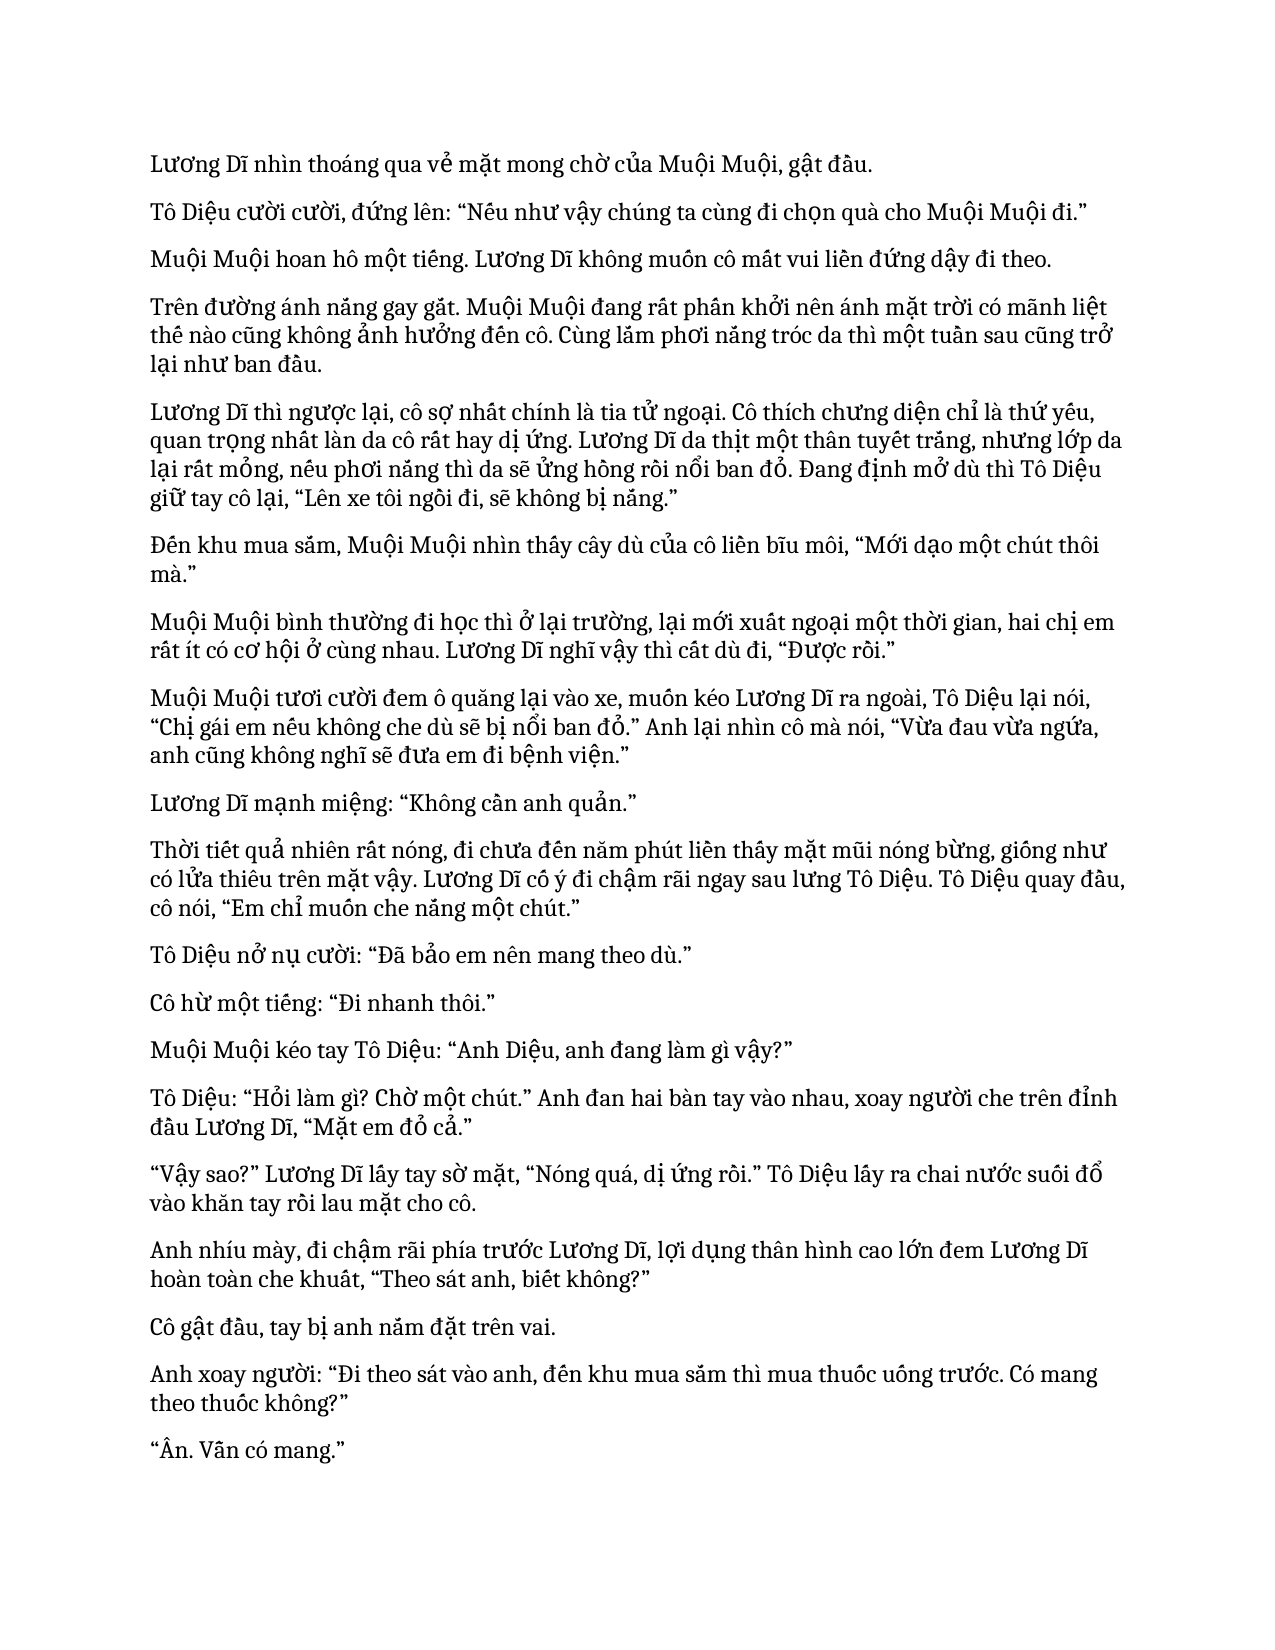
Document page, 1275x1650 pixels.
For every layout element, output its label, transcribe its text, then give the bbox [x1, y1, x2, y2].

text Đến khu mua sắm, Muội Muội nhìn thấy cây dù của cô liền bĩu môi, “Mới dạo một chút thôi mà.” [150, 531, 1125, 589]
text “Ân. Vẫn có mang.” [150, 1436, 1125, 1465]
text Tô Diệu cười cười, đứng lên: “Nếu như vậy chúng ta cùng đi chọn quà cho Muội Muội đi.” [150, 197, 1125, 226]
text Thời tiết quả nhiên rất nóng, đi chưa đến năm phút liền thấy mặt mũi nóng bừng, giống như có lửa thiêu trên mặt vậy. Lương Dĩ cố ý đi chậm rãi ngay sau lưng Tô Diệu. Tô Diệu quay đầu, cô nói, “Em chỉ muốn che nắng một chút.” [150, 836, 1125, 922]
text Trên đường ánh nắng gay gắt. Muội Muội đang rất phấn khởi nên ánh mặt trời có mãnh liệt thế nào cũng không ảnh hưởng đến cô. Cùng lắm phơi nắng tróc da thì một tuần sau cũng trở lại như ban đầu. [150, 292, 1125, 379]
text Tô Diệu: “Hỏi làm gì? Chờ một chút.” Anh đan hai bàn tay vào nhau, xoay người che trên đỉnh đầu Lương Dĩ, “Mặt em đỏ cả.” [150, 1084, 1125, 1141]
text Muội Muội hoan hô một tiếng. Lương Dĩ không muốn cô mất vui liền đứng dậy đi theo. [150, 245, 1125, 274]
text Muội Muội tươi cười đem ô quăng lại vào xe, muốn kéo Lương Dĩ ra ngoài, Tô Diệu lại nói, “Chị gái em nếu không che dù sẽ bị nổi ban đỏ.” Anh lại nhìn cô mà nói, “Vừa đau vừa ngứa, anh cũng không nghĩ sẽ đưa em đi bệnh viện.” [150, 684, 1125, 770]
text Muội Muội bình thường đi học thì ở lại trường, lại mới xuất ngoại một thời gian, hai chị em rất ít có cơ hội ở cùng nhau. Lương Dĩ nghĩ vậy thì cất dù đi, “Được rồi.” [150, 607, 1125, 665]
text Lương Dĩ mạnh miệng: “Không cần anh quản.” [150, 789, 1125, 817]
text Muội Muội kéo tay Tô Diệu: “Anh Diệu, anh đang làm gì vậy?” [150, 1036, 1125, 1065]
text Lương Dĩ thì ngược lại, cô sợ nhất chính là tia tử ngoại. Cô thích chưng diện chỉ là thứ yếu, quan trọng nhất làn da cô rất hay dị ứng. Lương Dĩ da thịt một thân tuyết trắng, nhưng lớp da lại rất mỏng, nếu phơi nắng thì da sẽ ửng hồng rồi nổi ban đỏ. Đang định mở dù thì Tô Diệu giữ tay cô lại, “Lên xe tôi ngồi đi, sẽ không bị nắng.” [150, 397, 1125, 512]
text Tô Diệu nở nụ cười: “Đã bảo em nên mang theo dù.” [150, 941, 1125, 970]
text Anh xoay người: “Đi theo sát vào anh, đến khu mua sắm thì mua thuốc uống trước. Có mang theo thuốc không?” [150, 1360, 1125, 1417]
text Cô hừ một tiếng: “Đi nhanh thôi.” [150, 989, 1125, 1017]
text Anh nhíu mày, đi chậm rãi phía trước Lương Dĩ, lợi dụng thân hình cao lớn đem Lương Dĩ hoàn toàn che khuất, “Theo sát anh, biết không?” [150, 1236, 1125, 1294]
text Lương Dĩ nhìn thoáng qua vẻ mặt mong chờ của Muội Muội, gật đầu. [150, 150, 1125, 179]
text “Vậy sao?” Lương Dĩ lấy tay sờ mặt, “Nóng quá, dị ứng rồi.” Tô Diệu lấy ra chai nước suối đổ vào khăn tay rồi lau mặt cho cô. [150, 1160, 1125, 1217]
text Cô gật đầu, tay bị anh nắm đặt trên vai. [150, 1312, 1125, 1341]
